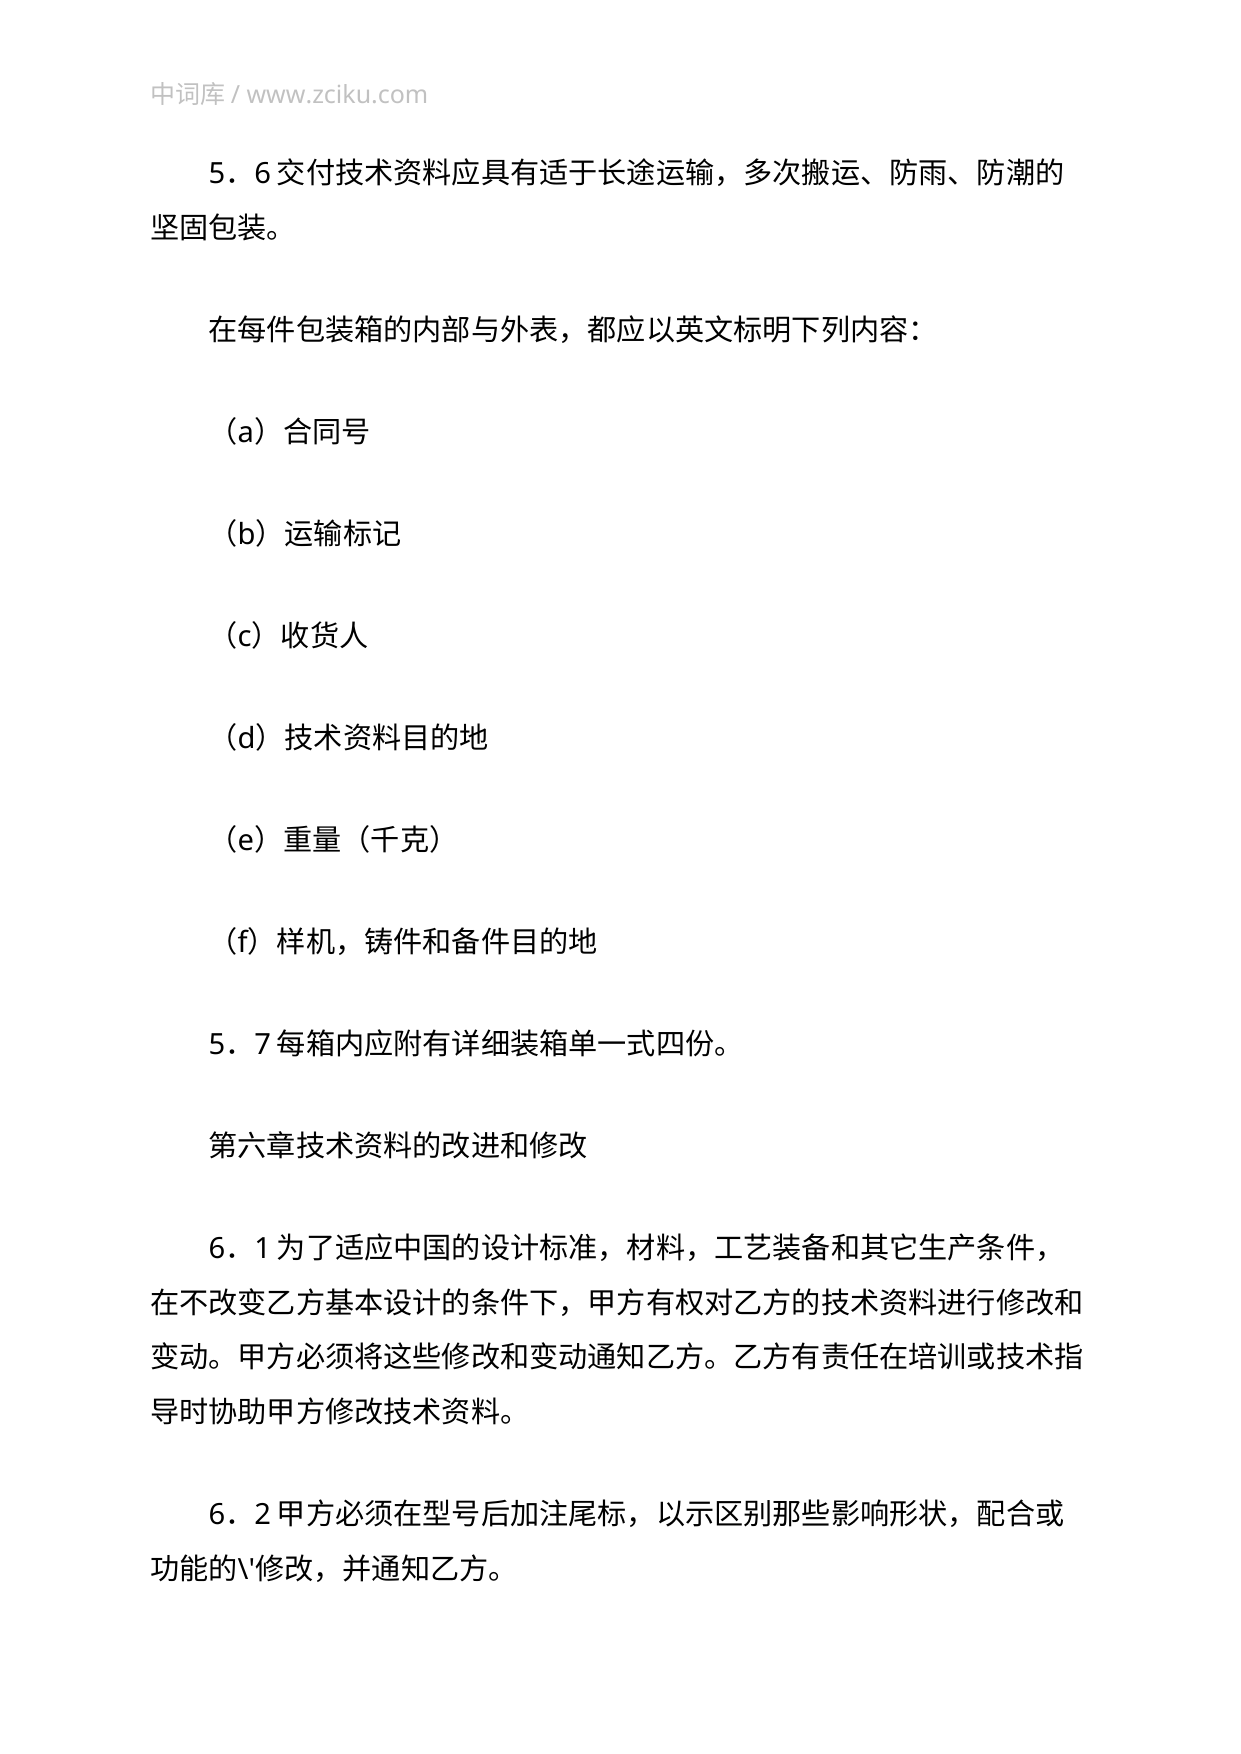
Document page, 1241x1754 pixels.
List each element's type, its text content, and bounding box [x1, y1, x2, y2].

text （e）重量（千克） [150, 816, 1090, 859]
text （c）收货人 [150, 612, 1090, 655]
text 6．2甲方必须在型号后加注尾标，以示区别那些影响形状，配合或功能的\'修改，并通知乙方。 [150, 1491, 1090, 1588]
text （f）样机，铸件和备件目的地 [150, 918, 1090, 961]
text 在每件包装箱的内部与外表，都应以英文标明下列内容： [150, 307, 1090, 349]
text （b）运输标记 [150, 511, 1090, 553]
text 6．1为了适应中国的设计标准，材料，工艺装备和其它生产条件，在不改变乙方基本设计的条件下，甲方有权对乙方的技术资料进行修改和变动。甲方必须将这些修改和变动通知乙方。乙方有责任在培训或技术指导时协助甲方修改技术资料。 [150, 1224, 1090, 1431]
text （a）合同号 [150, 408, 1090, 451]
text 第六章技术资料的改进和修改 [150, 1122, 1090, 1165]
text 5．7每箱内应附有详细装箱单一式四份。 [150, 1020, 1090, 1063]
text 5．6交付技术资料应具有适于长途运输，多次搬运、防雨、防潮的坚固包装。 [150, 150, 1090, 247]
text （d）技术资料目的地 [150, 714, 1090, 757]
